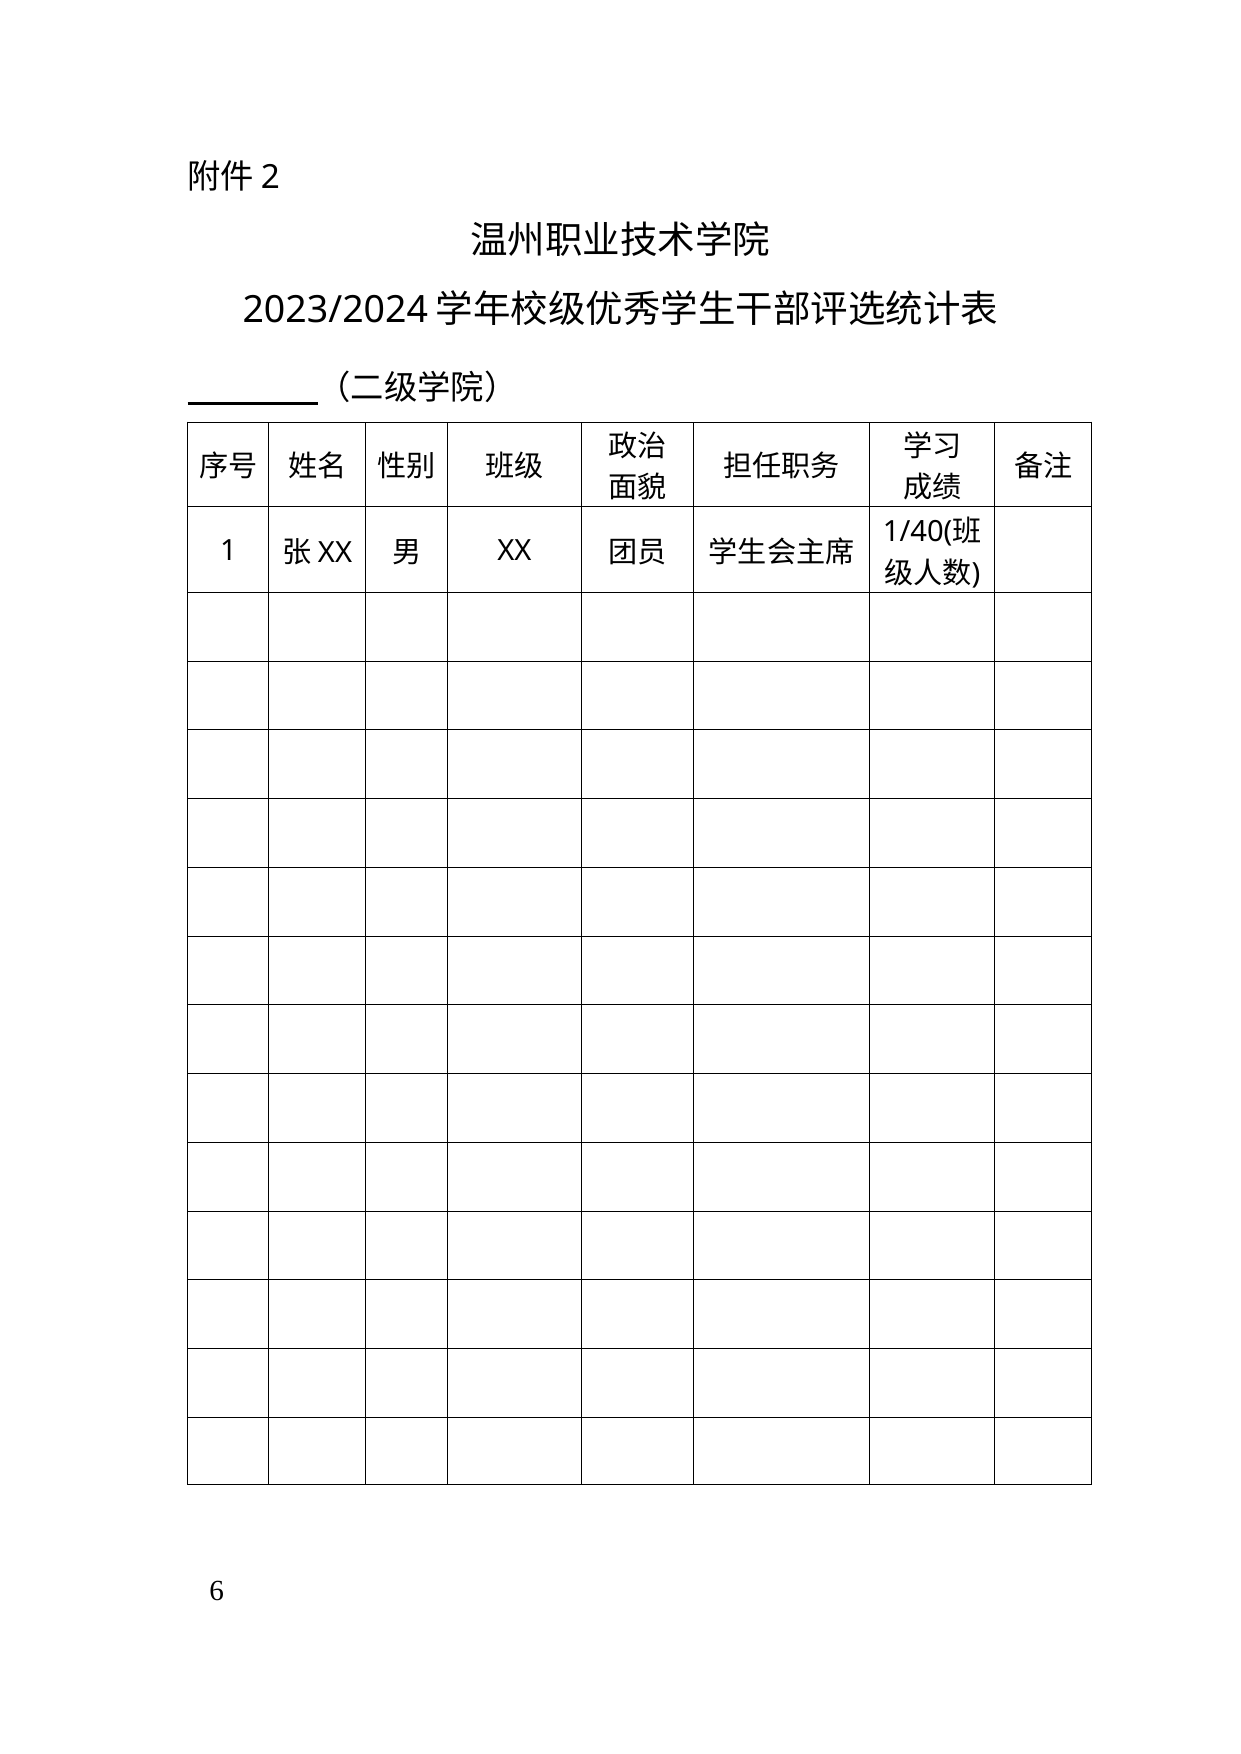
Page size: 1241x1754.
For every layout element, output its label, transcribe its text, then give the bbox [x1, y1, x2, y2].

table_cell 团员 [582, 507, 693, 592]
text （二级学院） [187, 361, 1053, 409]
table_cell XX [448, 507, 581, 592]
table_cell [269, 1074, 365, 1142]
table_cell [448, 662, 581, 729]
table_cell [448, 1212, 581, 1279]
table_cell [448, 1349, 581, 1417]
table_cell [188, 1280, 268, 1348]
table_header 班级 [448, 423, 581, 506]
table_cell [870, 662, 994, 729]
table_cell [870, 730, 994, 798]
table_cell [995, 507, 1091, 592]
table_cell [188, 1143, 268, 1211]
table_header 序号 [188, 423, 268, 506]
table_cell [366, 1418, 447, 1484]
table_cell [448, 1418, 581, 1484]
table_cell [694, 1280, 869, 1348]
table_cell [269, 1418, 365, 1484]
table_cell [366, 1280, 447, 1348]
table_cell [582, 1074, 693, 1142]
table_header 姓名 [269, 423, 365, 506]
text 2023/2024学年校级优秀学生干部评选统计表 [187, 267, 1053, 336]
table_cell [448, 593, 581, 661]
table_cell 男 [366, 507, 447, 592]
table_header 政治 面貌 [582, 423, 693, 506]
table_cell [870, 593, 994, 661]
table_cell [366, 730, 447, 798]
table_cell [269, 730, 365, 798]
table_cell [448, 1074, 581, 1142]
table_cell [269, 1212, 365, 1279]
table_cell [188, 593, 268, 661]
table_cell [582, 1280, 693, 1348]
table_cell [582, 799, 693, 867]
table_cell [366, 1212, 447, 1279]
table_cell [582, 730, 693, 798]
table_cell [995, 937, 1091, 1004]
table_header 学习 成绩 [870, 423, 994, 506]
table_cell [188, 1005, 268, 1073]
table_cell [870, 1418, 994, 1484]
table_cell [995, 799, 1091, 867]
table_cell [694, 730, 869, 798]
table_cell [188, 730, 268, 798]
table_cell [366, 593, 447, 661]
table_cell [995, 1349, 1091, 1417]
table_cell [366, 1074, 447, 1142]
table_cell [269, 937, 365, 1004]
table_cell [269, 662, 365, 729]
table_cell [366, 799, 447, 867]
table_cell [995, 1074, 1091, 1142]
table_cell [269, 1349, 365, 1417]
table_cell [694, 1143, 869, 1211]
table_cell [995, 1143, 1091, 1211]
table_cell [694, 593, 869, 661]
table_cell [694, 868, 869, 936]
table_cell [995, 1418, 1091, 1484]
table_cell [188, 1349, 268, 1417]
table_cell [366, 1005, 447, 1073]
table_cell [995, 662, 1091, 729]
table_header 性别 [366, 423, 447, 506]
table_cell [870, 799, 994, 867]
table_cell [188, 1074, 268, 1142]
table_cell [269, 1280, 365, 1348]
table_cell [188, 937, 268, 1004]
table_cell [582, 868, 693, 936]
table_cell [582, 1349, 693, 1417]
table_cell [694, 937, 869, 1004]
table_cell [995, 593, 1091, 661]
table_cell [694, 1074, 869, 1142]
text 温州职业技术学院 [187, 198, 1053, 267]
table_cell [269, 1005, 365, 1073]
table_cell [366, 1349, 447, 1417]
table_cell [188, 1418, 268, 1484]
table_cell [694, 1005, 869, 1073]
table_cell 学生会主席 [694, 507, 869, 592]
table_cell [582, 1143, 693, 1211]
table_cell [694, 1418, 869, 1484]
table_cell [448, 868, 581, 936]
table_cell [995, 1212, 1091, 1279]
table_cell [366, 937, 447, 1004]
table_cell [995, 1005, 1091, 1073]
table_cell [269, 799, 365, 867]
table_cell [366, 1143, 447, 1211]
table_cell [188, 868, 268, 936]
table_cell 1 [188, 507, 268, 592]
table_cell [870, 1074, 994, 1142]
table_cell [188, 662, 268, 729]
table_cell [269, 1143, 365, 1211]
table_cell [582, 593, 693, 661]
table_cell 张XX [269, 507, 365, 592]
table_cell [694, 662, 869, 729]
table_cell [582, 1005, 693, 1073]
table_cell [448, 937, 581, 1004]
table_cell [366, 868, 447, 936]
table_header 担任职务 [694, 423, 869, 506]
table_cell [870, 937, 994, 1004]
table_cell [448, 730, 581, 798]
table_cell [694, 1349, 869, 1417]
table_cell [582, 1418, 693, 1484]
table_cell [995, 730, 1091, 798]
table_cell 1/40(班级人数) [870, 507, 994, 592]
table_cell [448, 1280, 581, 1348]
table_cell [870, 1349, 994, 1417]
table_cell [582, 937, 693, 1004]
table_cell [582, 662, 693, 729]
table_cell [448, 1005, 581, 1073]
table_cell [870, 868, 994, 936]
table_cell [582, 1212, 693, 1279]
table_cell [694, 1212, 869, 1279]
table_cell [188, 1212, 268, 1279]
table_cell [870, 1212, 994, 1279]
table_cell [188, 799, 268, 867]
table_cell [995, 1280, 1091, 1348]
table_cell [694, 799, 869, 867]
text 附件2 [187, 150, 1053, 198]
table_cell [448, 1143, 581, 1211]
table_header 备注 [995, 423, 1091, 506]
table_cell [269, 868, 365, 936]
table_cell [366, 662, 447, 729]
table_cell [269, 593, 365, 661]
table_cell [448, 799, 581, 867]
table_cell [870, 1280, 994, 1348]
table_cell [870, 1143, 994, 1211]
table_cell [870, 1005, 994, 1073]
table_cell [995, 868, 1091, 936]
